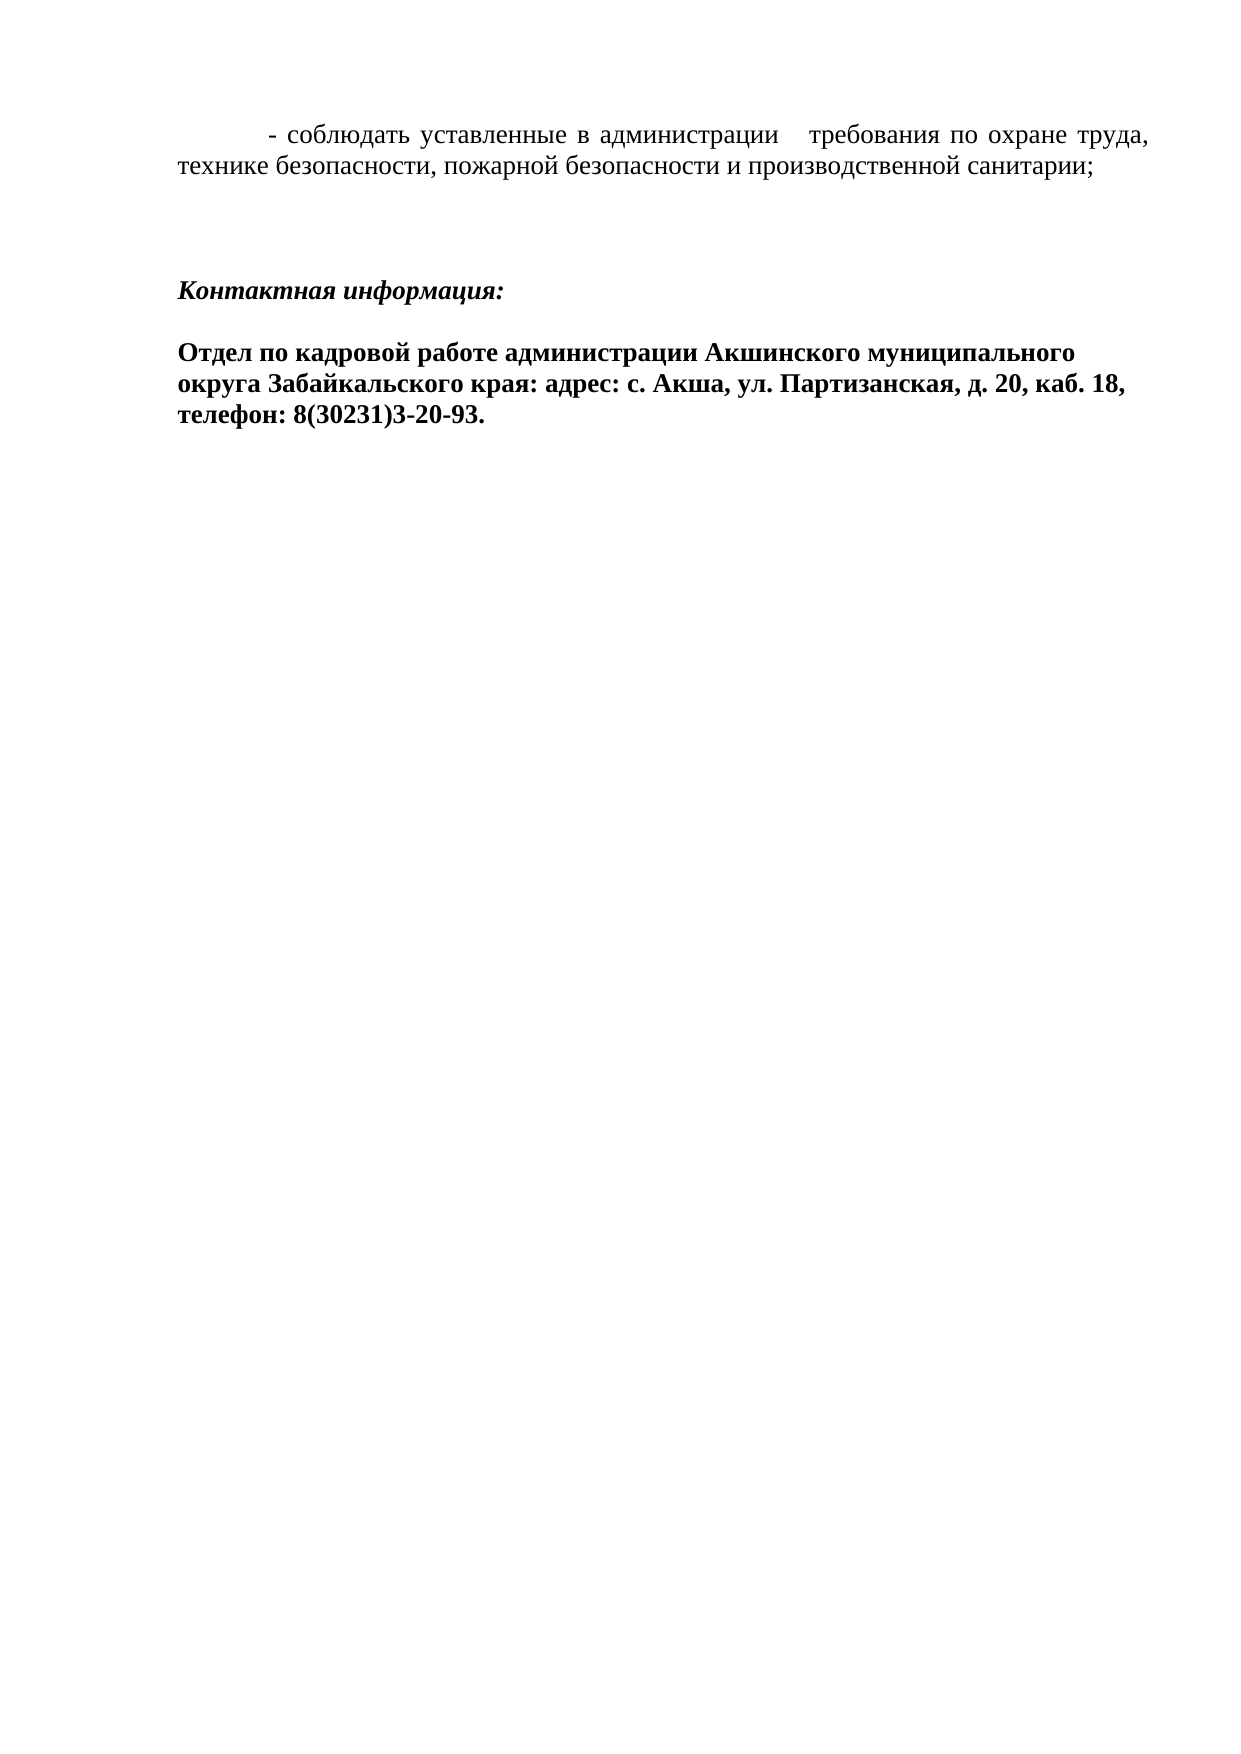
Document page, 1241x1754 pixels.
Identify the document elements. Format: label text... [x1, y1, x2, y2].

text - соблюдать уставленные в администрации требования по охране труда, технике безопасности, пожарной безопасности и производственной санитарии; [177, 118, 1152, 180]
text Отдел по кадровой работе администрации Акшинского муниципального округа Забайкальского края: адрес: с. Акша, ул. Партизанская, д. 20, каб. 18, телефон: 8(30231)3-20-93. [177, 336, 1152, 429]
text Контактная информация: [177, 274, 1152, 305]
